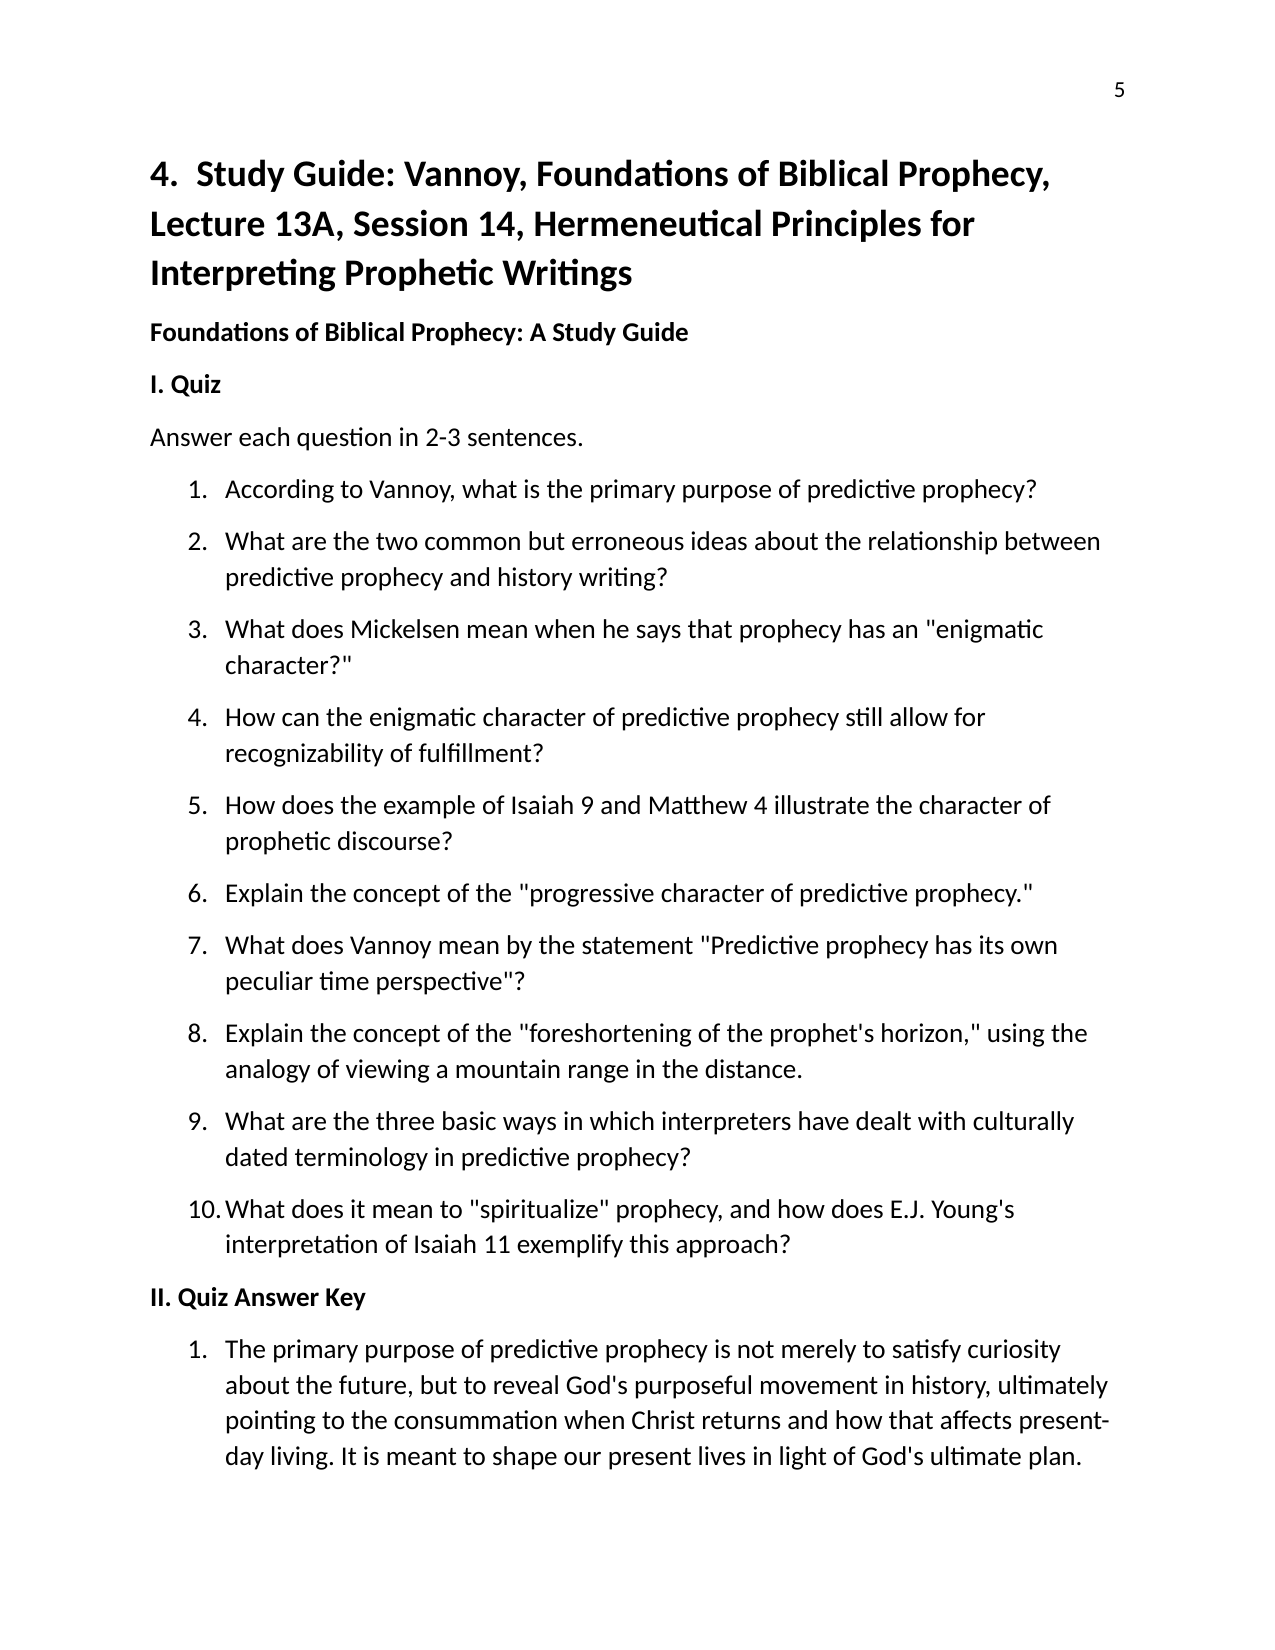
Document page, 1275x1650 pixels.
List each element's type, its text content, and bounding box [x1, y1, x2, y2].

text Answer each question in 2-3 sentences. [150, 420, 1125, 453]
list What does Vannoy mean by the statement "Predictive prophecy has its own peculiar time perspective"? [187, 928, 1125, 997]
text 4. Study Guide: Vannoy, Foundations of Biblical Prophecy, Lecture 13A, Session 14, Hermeneutical Principles for Interpreting Prophetic Writings [150, 150, 1125, 295]
list What does Mickelsen mean when he says that prophecy has an "enigmatic character?" [187, 612, 1125, 681]
text II. Quiz Answer Key [150, 1280, 1125, 1313]
text I. Quiz [150, 367, 1125, 400]
text Foundations of Biblical Prophecy: A Study Guide [150, 315, 1125, 348]
list How can the enigmatic character of predictive prophecy still allow for recognizability of fulfillment? [187, 700, 1125, 769]
list What does it mean to "spiritualize" prophecy, and how does E.J. Young's interpretation of Isaiah 11 exemplify this approach? [187, 1192, 1125, 1261]
list What are the three basic ways in which interpreters have dealt with culturally dated terminology in predictive prophecy? [187, 1104, 1125, 1173]
list According to Vannoy, what is the primary purpose of predictive prophecy? [187, 472, 1125, 505]
list How does the example of Isaiah 9 and Matthew 4 illustrate the character of prophetic discourse? [187, 788, 1125, 857]
list The primary purpose of predictive prophecy is not merely to satisfy curiosity about the future, but to reveal God's purposeful movement in history, ultimately pointing to the consummation when Christ returns and how that affects present-day living. It is meant to shape our present lives in light of God's ultimate plan. [187, 1332, 1125, 1472]
list What are the two common but erroneous ideas about the relationship between predictive prophecy and history writing? [187, 524, 1125, 593]
list Explain the concept of the "foreshortening of the prophet's horizon," using the analogy of viewing a mountain range in the distance. [187, 1016, 1125, 1085]
list Explain the concept of the "progressive character of predictive prophecy." [187, 876, 1125, 909]
